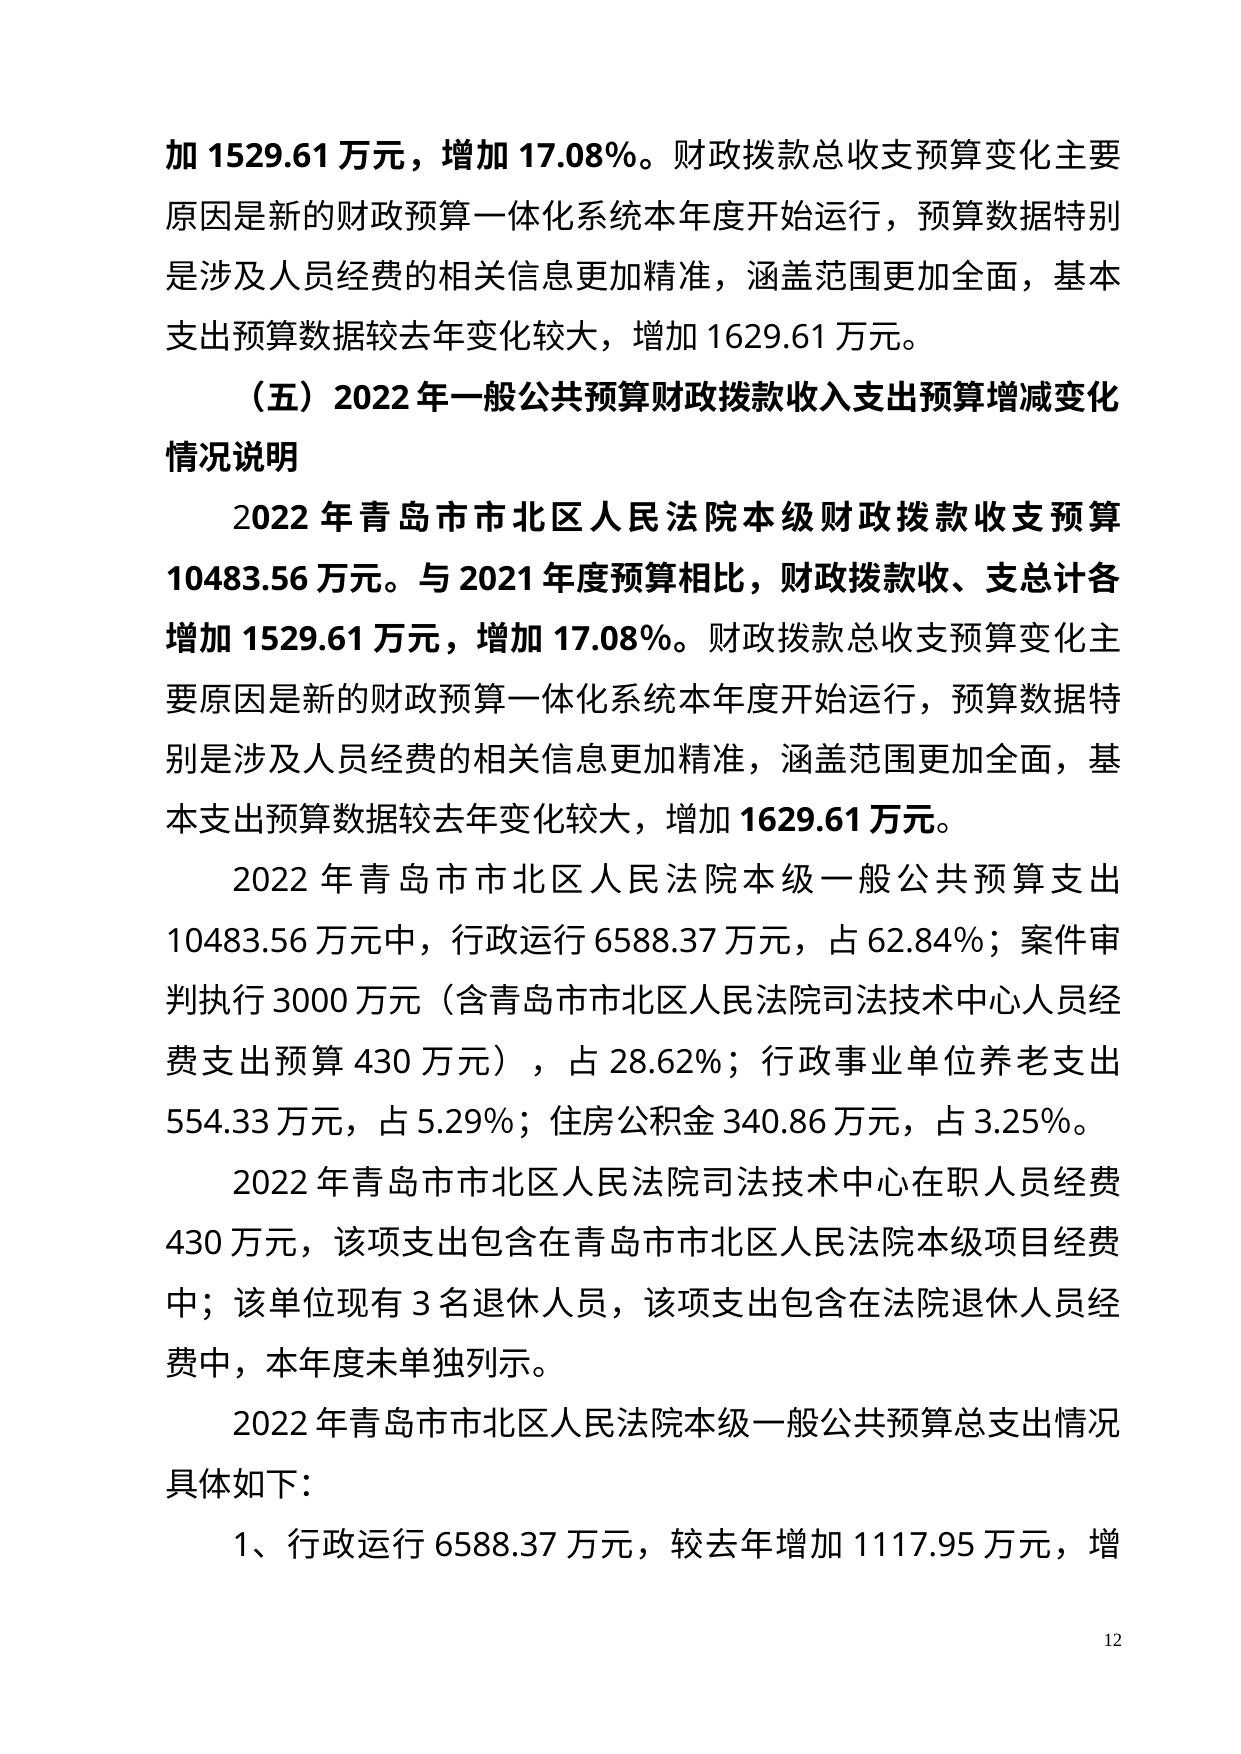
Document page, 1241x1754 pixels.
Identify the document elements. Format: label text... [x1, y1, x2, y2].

text （五）2022年一般公共预算财政拨款收入支出预算增减变化情况说明 [165, 370, 1122, 479]
text 2022年青岛市市北区人民法院本级一般公共预算支出10483.56万元中，行政运行6588.37万元，占62.84％；案件审判执行3000万元（含青岛市市北区人民法院司法技术中心人员经费支出预算430万元），占28.62%；行政事业单位养老支出554.33万元，占5.29％；住房公积金340.86万元，占3.25％。 [165, 853, 1122, 1143]
text 2022年青岛市市北区人民法院司法技术中心在职人员经费430万元，该项支出包含在青岛市市北区人民法院本级项目经费中；该单位现有3名退休人员，该项支出包含在法院退休人员经费中，本年度未单独列示。 [165, 1155, 1122, 1385]
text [165, 129, 1122, 358]
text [165, 1517, 1122, 1566]
text 2022年青岛市市北区人民法院本级一般公共预算总支出情况具体如下： [165, 1397, 1122, 1506]
text 2022年青岛市市北区人民法院本级财政拨款收支预算10483.56万元。与2021年度预算相比，财政拨款收、支总计各增加1529.61万元，增加17.08％。财政拨款总收支预算变化主要原因是新的财政预算一体化系统本年度开始运行，预算数据特别是涉及人员经费的相关信息更加精准，涵盖范围更加全面，基本支出预算数据较去年变化较大，增加1629.61万元。 [165, 491, 1122, 841]
